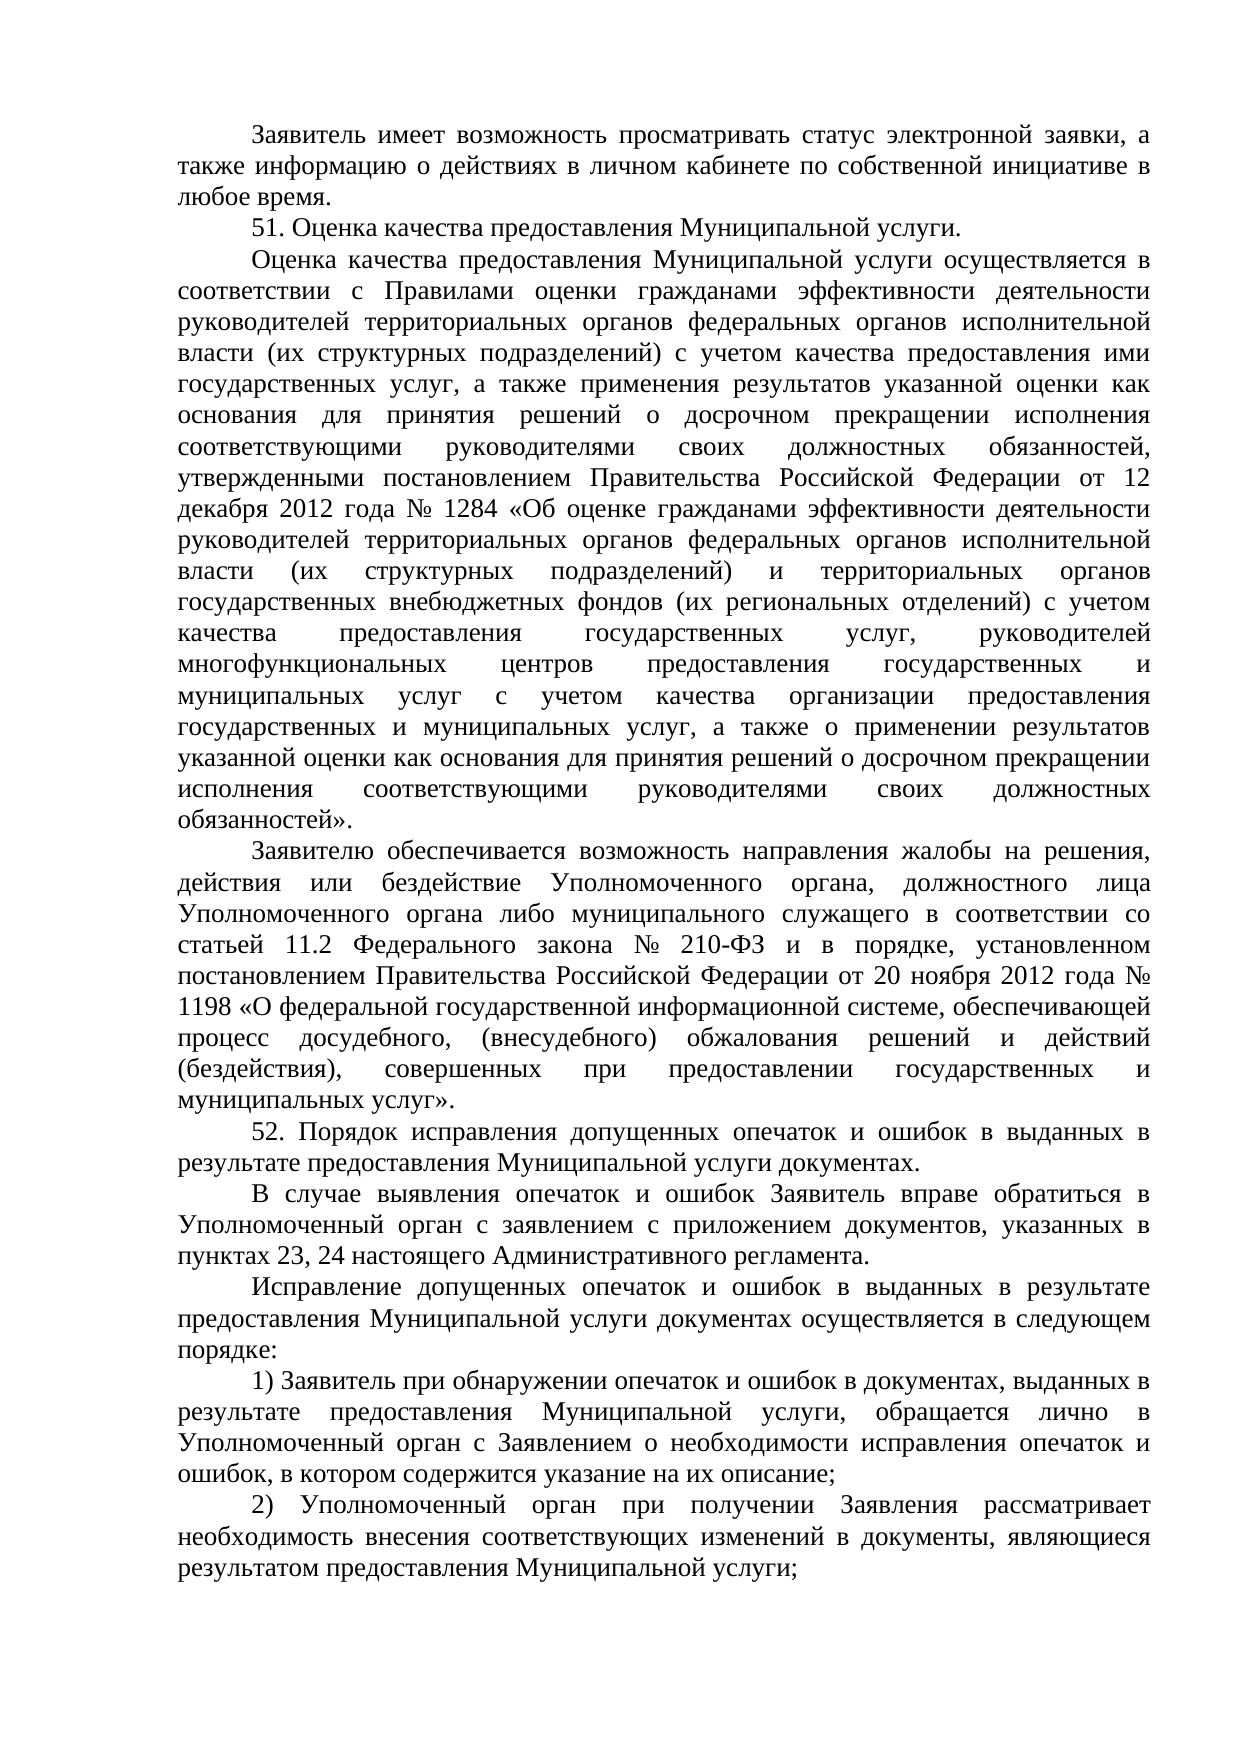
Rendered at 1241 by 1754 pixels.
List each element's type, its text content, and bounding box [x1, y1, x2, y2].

text 51. Оценка качества предоставления Муниципальной услуги. [177, 212, 1152, 243]
text 52. Порядок исправления допущенных опечаток и ошибок в выданных в результате предоставления Муниципальной услуги документах. [177, 1115, 1152, 1177]
text 1) Заявитель при обнаружении опечаток и ошибок в документах, выданных в результате предоставления Муниципальной услуги, обращается лично в Уполномоченный орган с Заявлением о необходимости исправления опечаток и ошибок, в котором содержится указание на их описание; [177, 1364, 1152, 1488]
text 2) Уполномоченный орган при получении Заявления рассматривает необходимость внесения соответствующих изменений в документы, являющиеся результатом предоставления Муниципальной услуги; [177, 1488, 1152, 1582]
text В случае выявления опечаток и ошибок Заявитель вправе обратиться в Уполномоченный орган с заявлением с приложением документов, указанных в пунктах 23, 24 настоящего Административного регламента. [177, 1177, 1152, 1271]
text Заявителю обеспечивается возможность направления жалобы на решения, действия или бездействие Уполномоченного органа, должностного лица Уполномоченного органа либо муниципального служащего в соответствии со статьей 11.2 Федерального закона № 210-ФЗ и в порядке, установленном постановлением Правительства Российской Федерации от 20 ноября 2012 года № 1198 «О федеральной государственной информационной системе, обеспечивающей процесс досудебного, (внесудебного) обжалования решений и действий (бездействия), совершенных при предоставлении государственных и муниципальных услуг». [177, 834, 1152, 1115]
text Заявитель имеет возможность просматривать статус электронной заявки, а также информацию о действиях в личном кабинете по собственной инициативе в любое время. [177, 118, 1152, 212]
text Оценка качества предоставления Муниципальной услуги осуществляется в соответствии с Правилами оценки гражданами эффективности деятельности руководителей территориальных органов федеральных органов исполнительной власти (их структурных подразделений) с учетом качества предоставления ими государственных услуг, а также применения результатов указанной оценки как основания для принятия решений о досрочном прекращении исполнения соответствующими руководителями своих должностных обязанностей, утвержденными постановлением Правительства Российской Федерации от 12 декабря 2012 года № 1284 «Об оценке гражданами эффективности деятельности руководителей территориальных органов федеральных органов исполнительной власти (их структурных подразделений) и территориальных органов государственных внебюджетных фондов (их региональных отделений) с учетом качества предоставления государственных услуг, руководителей многофункциональных центров предоставления государственных и муниципальных услуг с учетом качества организации предоставления государственных и муниципальных услуг, а также о применении результатов указанной оценки как основания для принятия решений о досрочном прекращении исполнения соответствующими руководителями своих должностных обязанностей». [177, 243, 1152, 834]
text Исправление допущенных опечаток и ошибок в выданных в результате предоставления Муниципальной услуги документах осуществляется в следующем порядке: [177, 1271, 1152, 1364]
